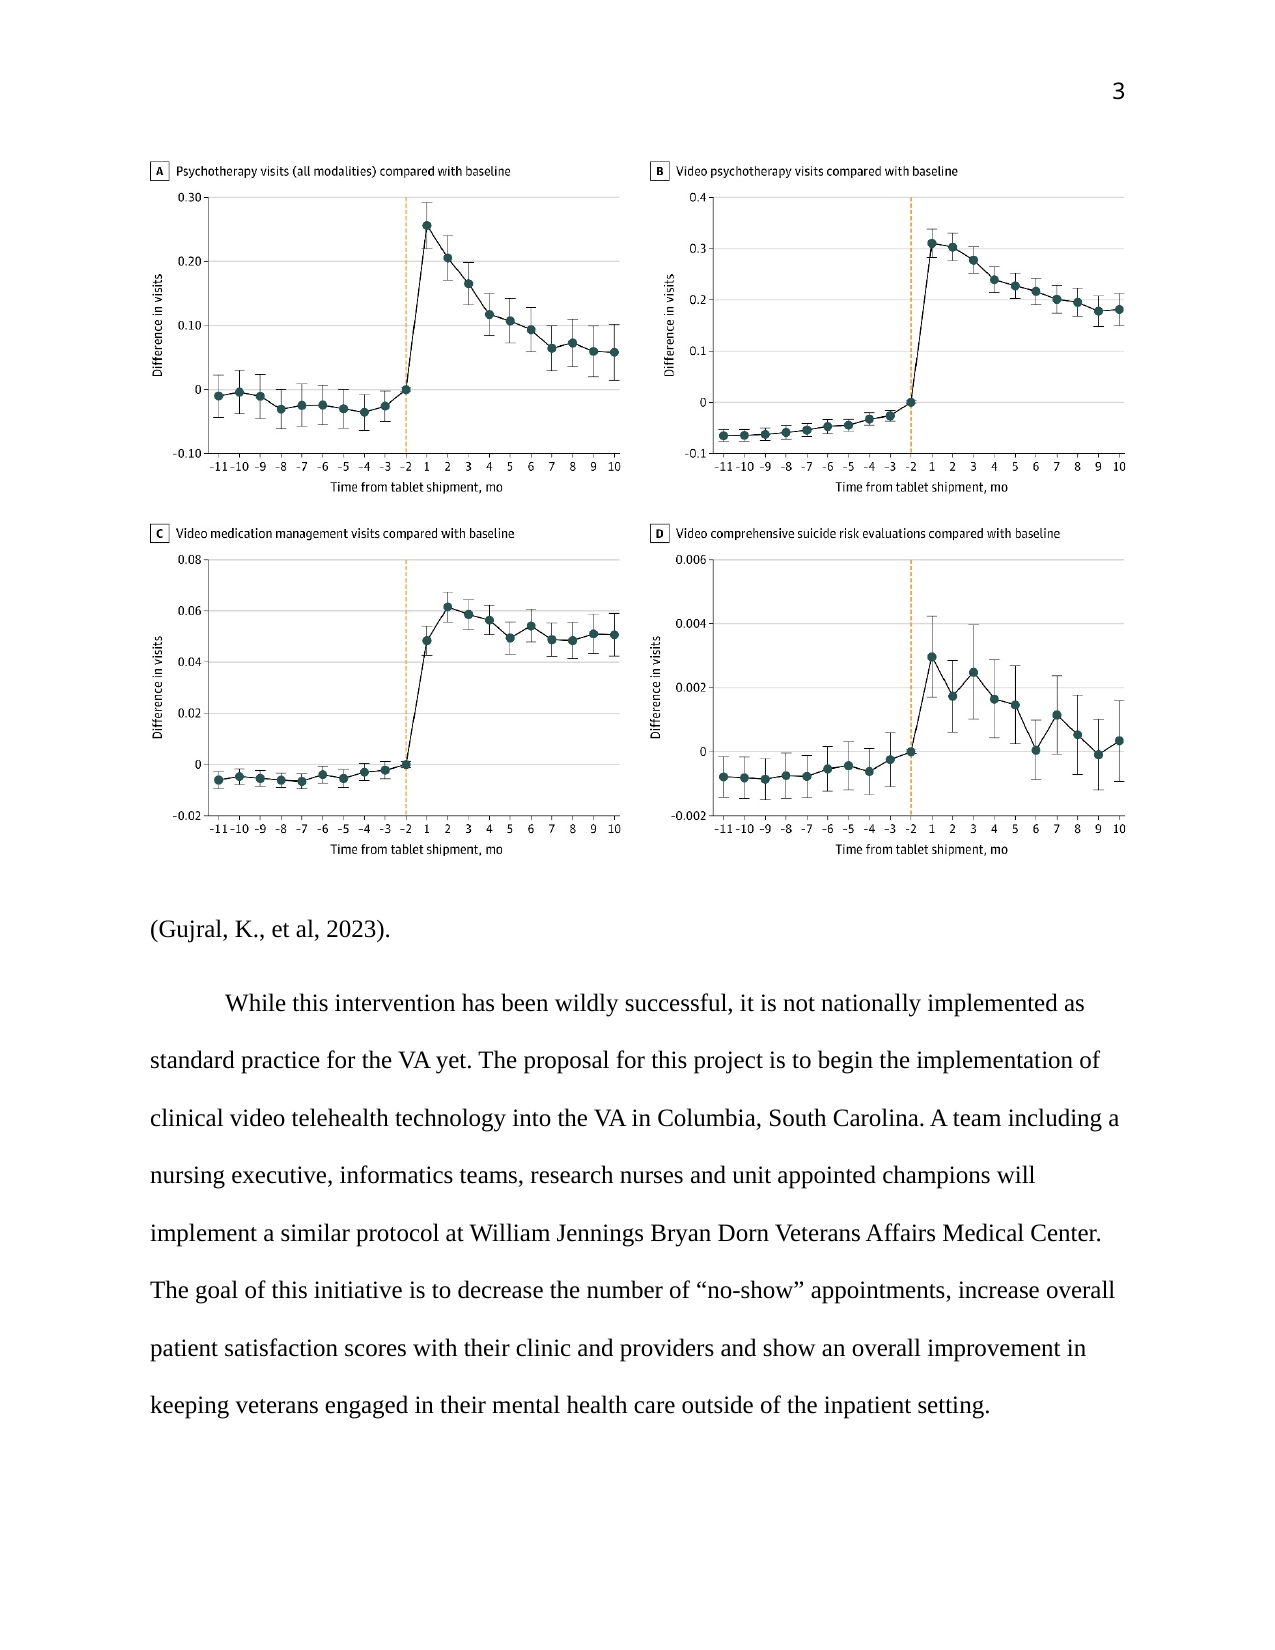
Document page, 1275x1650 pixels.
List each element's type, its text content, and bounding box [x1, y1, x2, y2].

picture [150, 150, 1125, 866]
text While this intervention has been wildly successful, it is not nationally implemented as standard practice for the VA yet. The proposal for this project is to begin the implementation of clinical video telehealth technology into the VA in Columbia, South Carolina. A team including a nursing executive, informatics teams, research nurses and unit appointed champions will implement a similar protocol at William Jennings Bryan Dorn Veterans Affairs Medical Center. The goal of this initiative is to decrease the number of “no-show” appointments, increase overall patient satisfaction scores with their clinic and providers and show an overall improvement in keeping veterans engaged in their mental health care outside of the inpatient setting. [150, 988, 1125, 1419]
text (Gujral, K., et al, 2023). [150, 914, 1125, 943]
